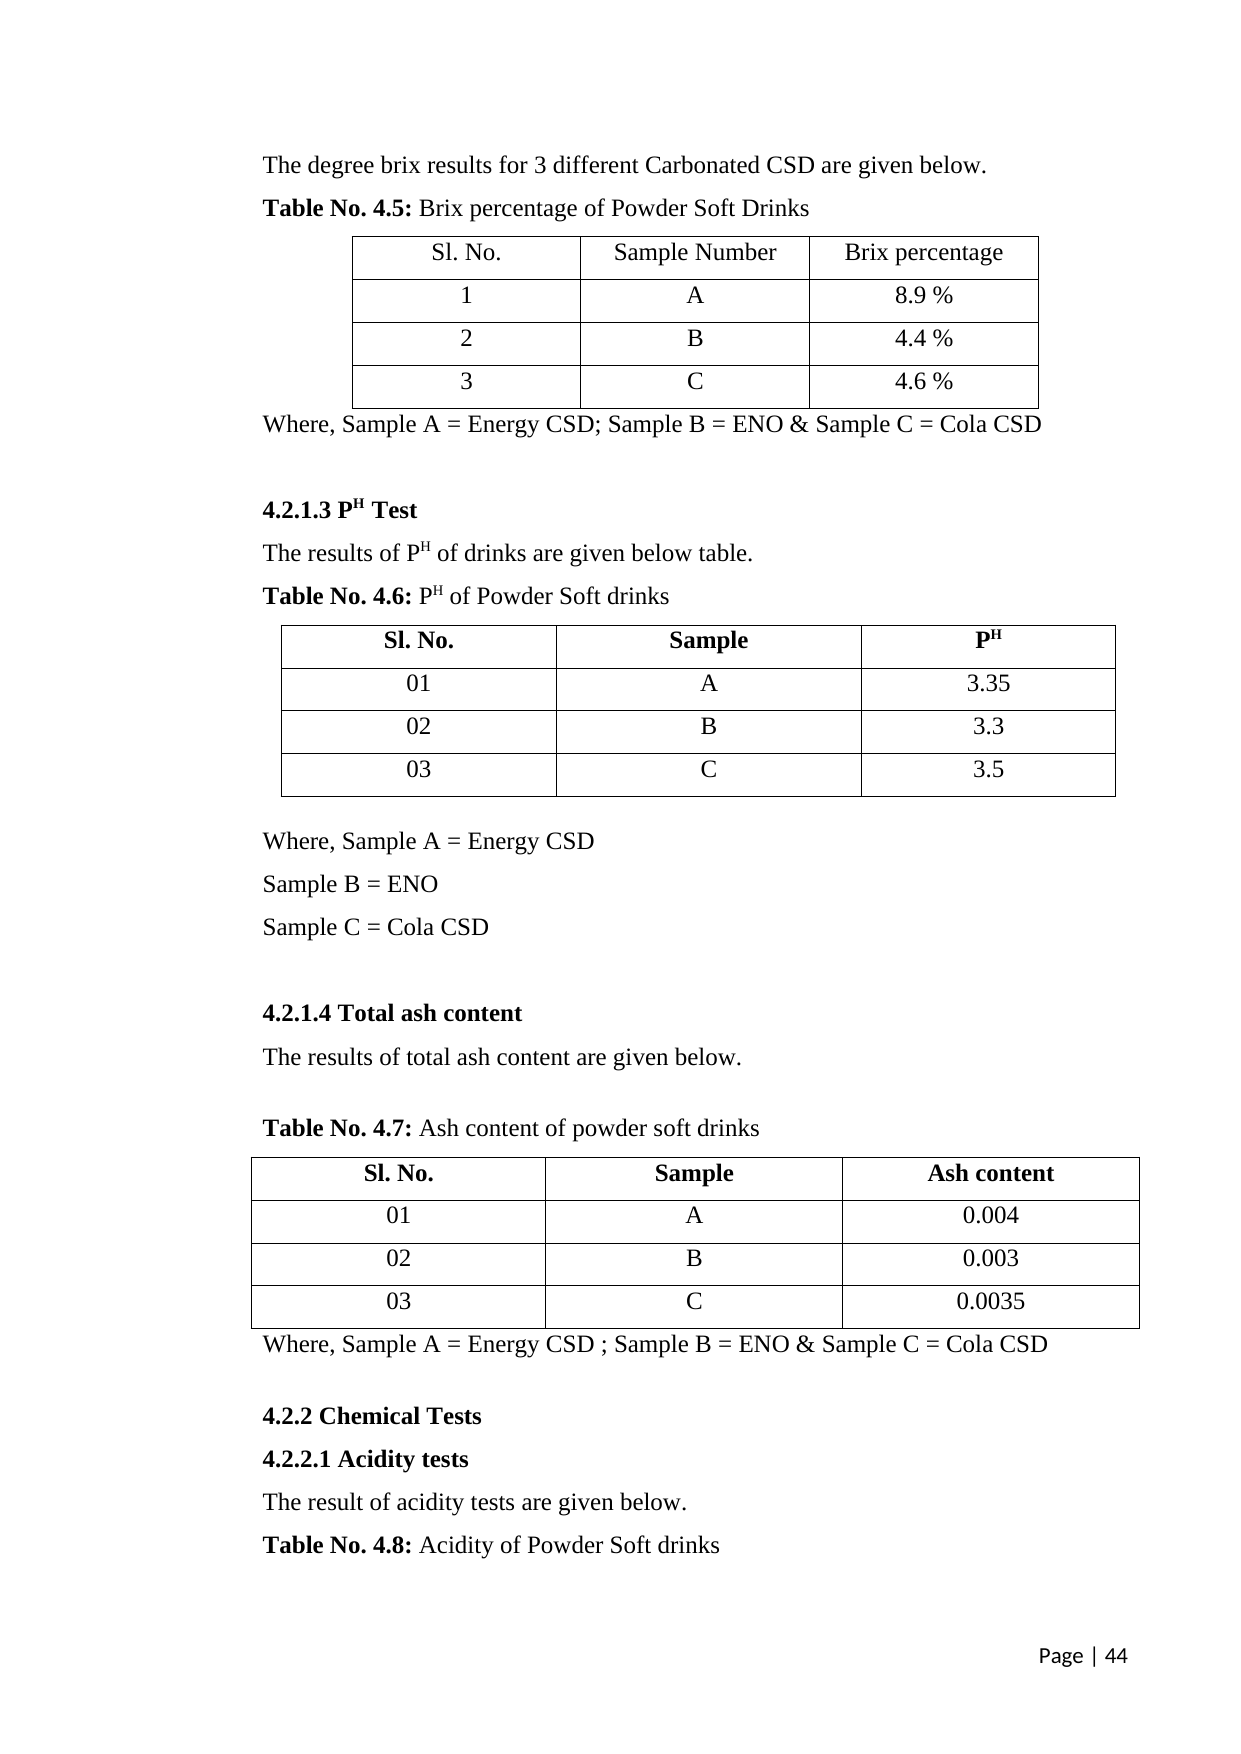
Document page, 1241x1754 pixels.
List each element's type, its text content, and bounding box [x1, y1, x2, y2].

table_header Brix percentage [810, 237, 1038, 279]
table_cell 0.003 [843, 1244, 1139, 1285]
table_cell 01 [282, 669, 556, 710]
table_cell 0.004 [843, 1201, 1139, 1242]
table_cell 3.3 [862, 711, 1115, 753]
text Table No. 4.6: PH of Powder Soft drinks [262, 581, 1128, 610]
table_cell 02 [282, 711, 556, 753]
table_cell 3.5 [862, 754, 1115, 796]
table_cell 3.35 [862, 669, 1115, 710]
table_header Sl. No. [252, 1158, 545, 1199]
table_cell 4.6 % [810, 366, 1038, 408]
text 4.2.2.1 Acidity tests [262, 1444, 1128, 1473]
table_cell 0.0035 [843, 1286, 1139, 1328]
table_cell 03 [252, 1286, 545, 1328]
table_cell B [546, 1244, 842, 1285]
table_header Sample Number [581, 237, 809, 279]
table_cell 4.4 % [810, 323, 1038, 365]
text The results of total ash content are given below. [262, 1042, 1128, 1070]
table_header Sl. No. [282, 626, 556, 667]
table_cell A [546, 1201, 842, 1242]
table_cell C [581, 366, 809, 408]
text The degree brix results for 3 different Carbonated CSD are given below. [262, 150, 1128, 179]
table_cell 01 [252, 1201, 545, 1242]
table_cell A [581, 280, 809, 322]
text The results of PH of drinks are given below table. [262, 538, 1128, 567]
text Table No. 4.7: Ash content of powder soft drinks [262, 1113, 1128, 1142]
text Table No. 4.8: Acidity of Powder Soft drinks [262, 1531, 1128, 1559]
table_cell C [557, 754, 861, 796]
table_header Sl. No. [353, 237, 580, 279]
text Sample C = Cola CSD [262, 912, 1128, 941]
text The result of acidity tests are given below. [262, 1487, 1128, 1516]
text 4.2.1.4 Total ash content [262, 998, 1128, 1027]
table_cell C [546, 1286, 842, 1328]
table_cell A [557, 669, 861, 710]
table_cell 1 [353, 280, 580, 322]
text Table No. 4.5: Brix percentage of Powder Soft Drinks [262, 193, 1128, 222]
text 4.2.1.3 PH Test [262, 495, 1128, 524]
table_cell B [557, 711, 861, 753]
table_header Ash content [843, 1158, 1139, 1199]
table_cell 3 [353, 366, 580, 408]
table_header PH [862, 626, 1115, 667]
table_header Sample [557, 626, 861, 667]
table_header Sample [546, 1158, 842, 1199]
text Where, Sample A = Energy CSD ; Sample B = ENO & Sample C = Cola CSD [262, 1329, 1128, 1358]
table_cell 02 [252, 1244, 545, 1285]
text Where, Sample A = Energy CSD; Sample B = ENO & Sample C = Cola CSD [262, 409, 1128, 438]
text Where, Sample A = Energy CSD [262, 826, 1128, 855]
text 4.2.2 Chemical Tests [262, 1401, 1128, 1430]
text Sample B = ENO [262, 869, 1128, 898]
table_cell B [581, 323, 809, 365]
table_cell 8.9 % [810, 280, 1038, 322]
table_cell 2 [353, 323, 580, 365]
table_cell 03 [282, 754, 556, 796]
